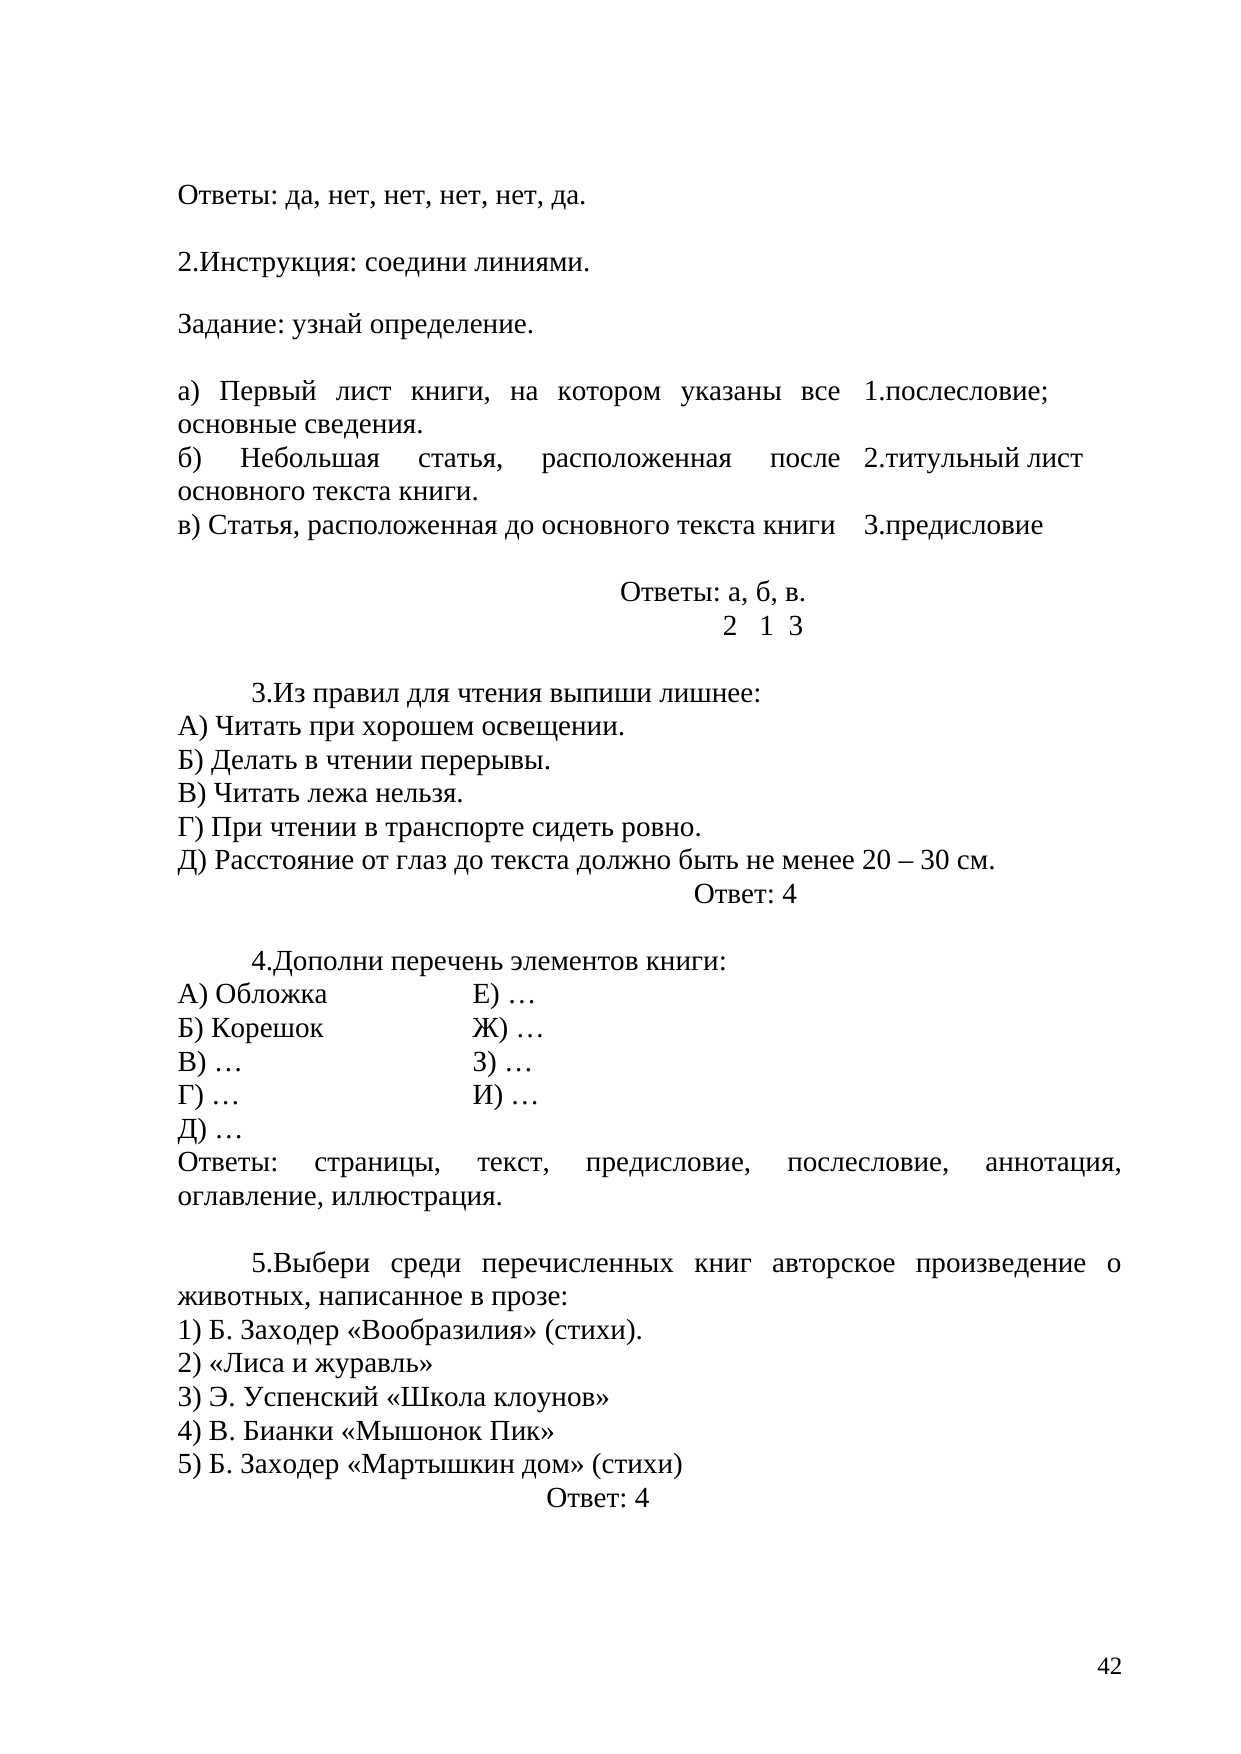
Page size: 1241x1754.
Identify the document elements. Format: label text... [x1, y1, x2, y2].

text 5) Б. Заходер «Мартышкин дом» (стихи) [177, 1446, 1122, 1480]
text 2) «Лиса и журавль» [177, 1346, 1122, 1379]
table_cell 2.титульный лист [852, 440, 1133, 507]
table_header 1.послесловие; [852, 373, 1133, 440]
text 2.Инструкция: соедини линиями. [177, 244, 1122, 278]
text 1) Б. Заходер «Вообразилия» (стихи). [177, 1312, 1122, 1346]
text Ответы: а, б, в. [177, 574, 1122, 608]
text В) … З) … [177, 1044, 1122, 1077]
text 3.Из правил для чтения выпиши лишнее: [177, 675, 1122, 708]
text Г) При чтении в транспорте сидеть ровно. [177, 809, 1122, 842]
text Б) Корешок Ж) … [177, 1010, 1122, 1044]
text Б) Делать в чтении перерывы. [177, 742, 1122, 775]
text Ответы: страницы, текст, предисловие, послесловие, аннотация, оглавление, иллюстрация. [177, 1144, 1122, 1211]
text 5.Выбери среди перечисленных книг авторское произведение о животных, написанное в прозе: [177, 1245, 1122, 1312]
table_cell в) Статья, расположенная до основного текста книги [166, 507, 852, 541]
text Ответ: 4 [177, 876, 1122, 909]
text Задание: узнай определение. [177, 306, 1122, 339]
text 4) В. Бианки «Мышонок Пик» [177, 1413, 1122, 1446]
text 2 1 3 [177, 608, 1122, 641]
text В) Читать лежа нельзя. [177, 775, 1122, 809]
table_header а) Первый лист книги, на котором указаны все основные сведения. [166, 373, 852, 440]
text 3) Э. Успенский «Школа клоунов» [177, 1379, 1122, 1413]
table_cell 3.предисловие [852, 507, 1133, 541]
text 4.Дополни перечень элементов книги: [177, 943, 1122, 977]
text А) Обложка Е) … [177, 977, 1122, 1010]
text Ответ: 4 [177, 1480, 1122, 1513]
text А) Читать при хорошем освещении. [177, 708, 1122, 742]
text Д) Расстояние от глаз до текста должно быть не менее 20 – 30 см. [177, 842, 1122, 876]
text Г) … И) … [177, 1077, 1122, 1111]
table_cell б) Небольшая статья, расположенная после основного текста книги. [166, 440, 852, 507]
text Д) … [177, 1111, 1122, 1144]
text Ответы: да, нет, нет, нет, нет, да. [177, 177, 1122, 211]
